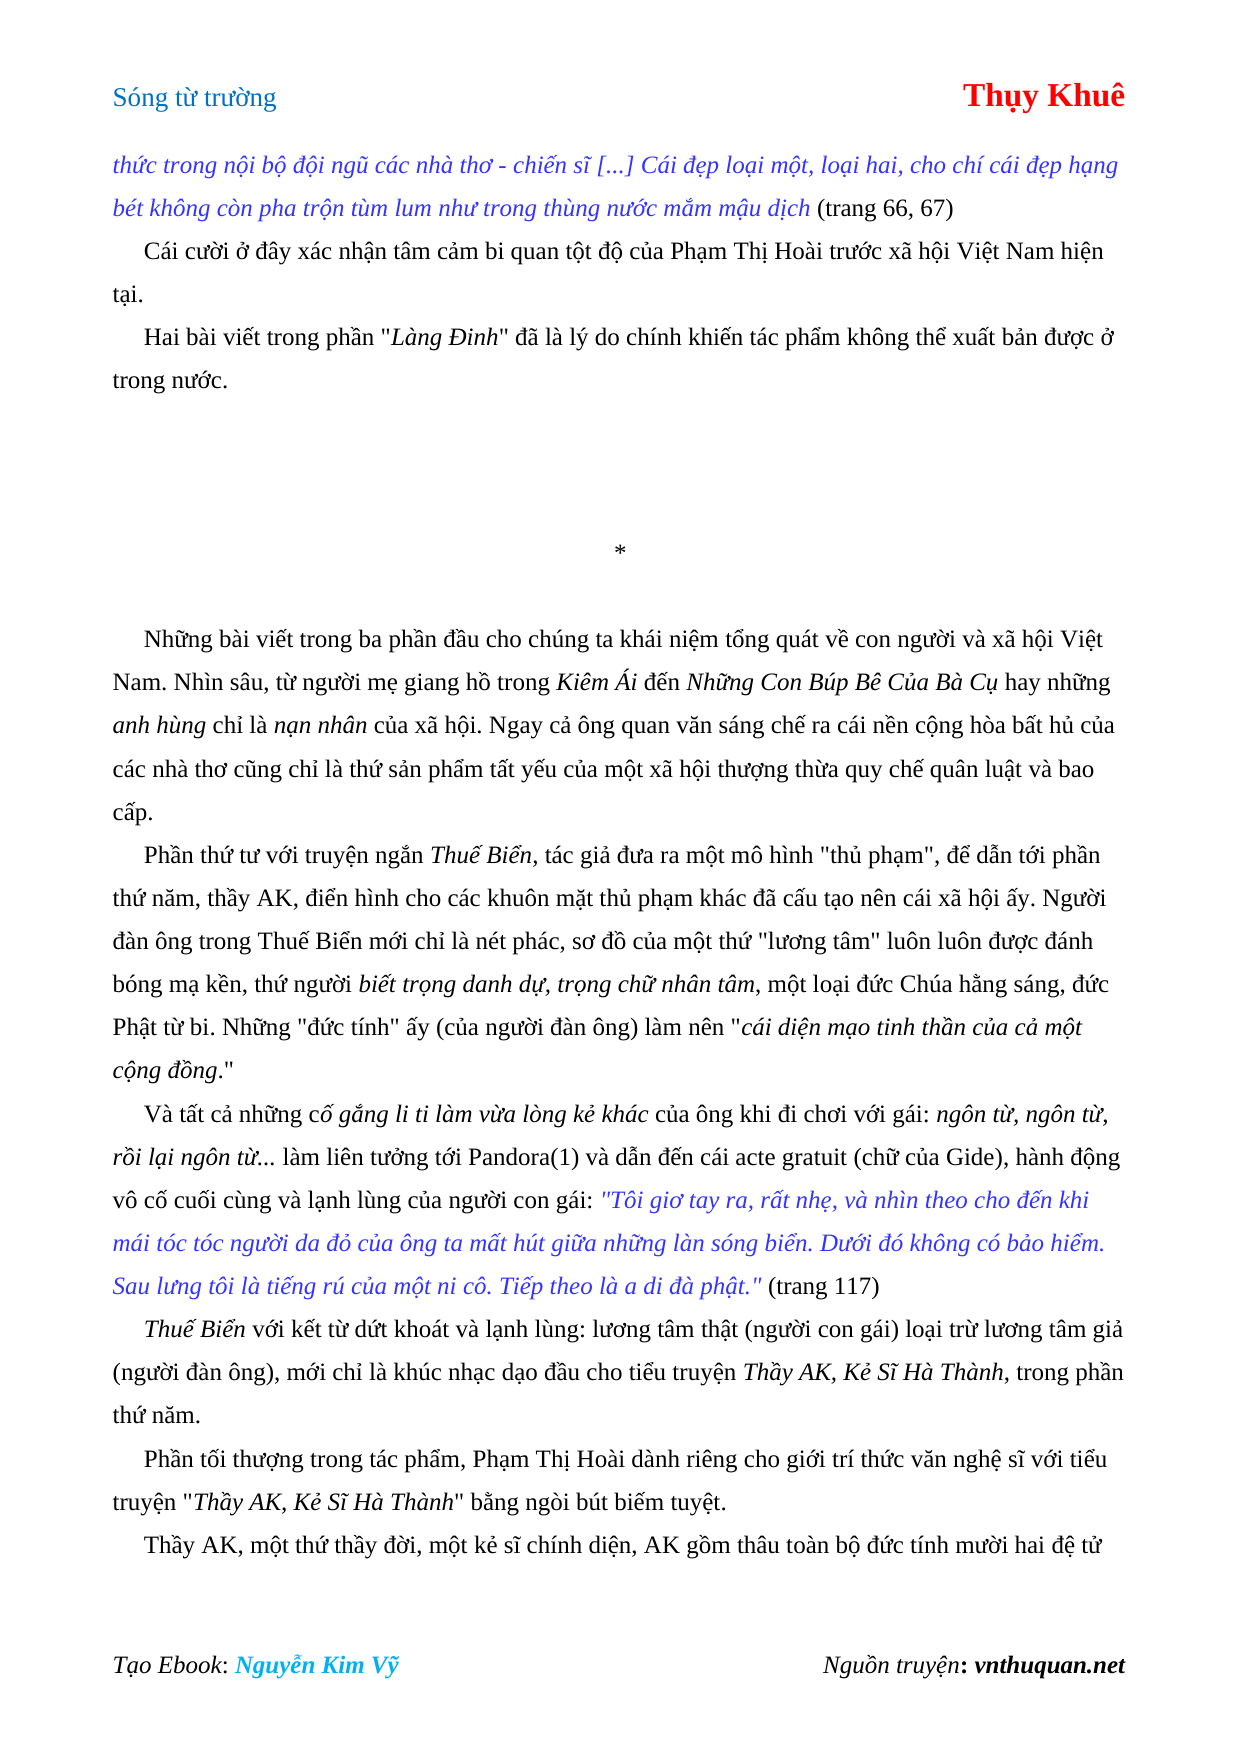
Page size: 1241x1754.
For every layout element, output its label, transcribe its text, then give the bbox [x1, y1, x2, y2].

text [112, 150, 1128, 481]
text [112, 581, 1128, 1559]
text * [112, 495, 1128, 567]
